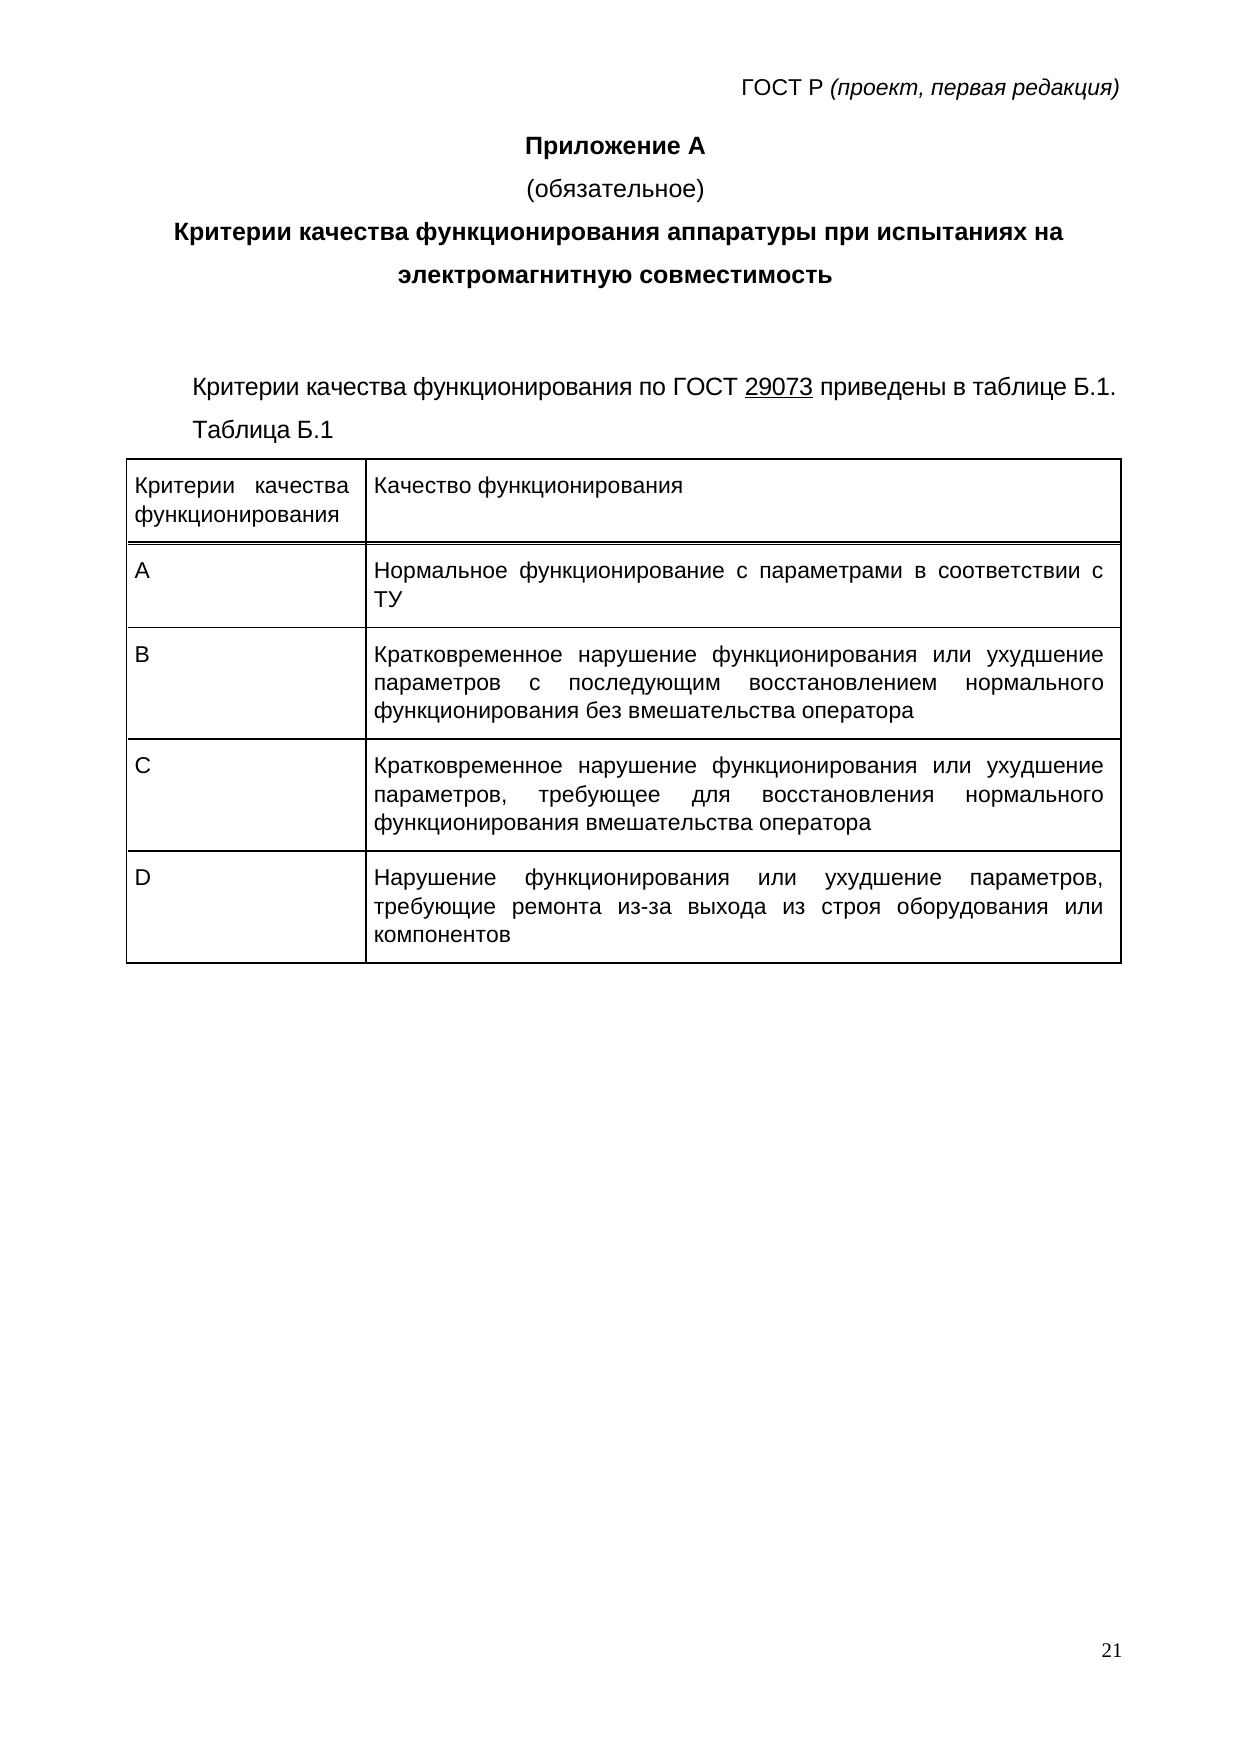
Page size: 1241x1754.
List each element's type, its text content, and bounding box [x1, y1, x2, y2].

table_cell В [127, 628, 365, 738]
table_cell Нарушение функционирования или ухудшение параметров, требующие ремонта из-за выхода из строя оборудования или компонентов [367, 852, 1120, 962]
table_header Критерии качества функционирования [127, 460, 365, 541]
text Приложение А (обязательное) Критерии качества функционирования аппаратуры при испытаниях на электромагнитную совместимость [118, 131, 1113, 289]
text Таблица Б.1 [118, 415, 1122, 444]
table_header Качество функционирования [367, 460, 1120, 541]
table_cell Нормальное функционирование с параметрами в соответствии с ТУ [367, 545, 1120, 626]
table_cell С [127, 739, 365, 850]
table_cell А [127, 545, 365, 626]
table_cell Кратковременное нарушение функционирования или ухудшение параметров с последующим восстановлением нормального функционирования без вмешательства оператора [367, 628, 1120, 738]
text Критерии качества функционирования по ГОСТ 29073 приведены в таблице Б.1. [118, 372, 1122, 401]
table_cell Кратковременное нарушение функционирования или ухудшение параметров, требующее для восстановления нормального функционирования вмешательства оператора [367, 740, 1120, 850]
table_cell D [127, 851, 365, 962]
